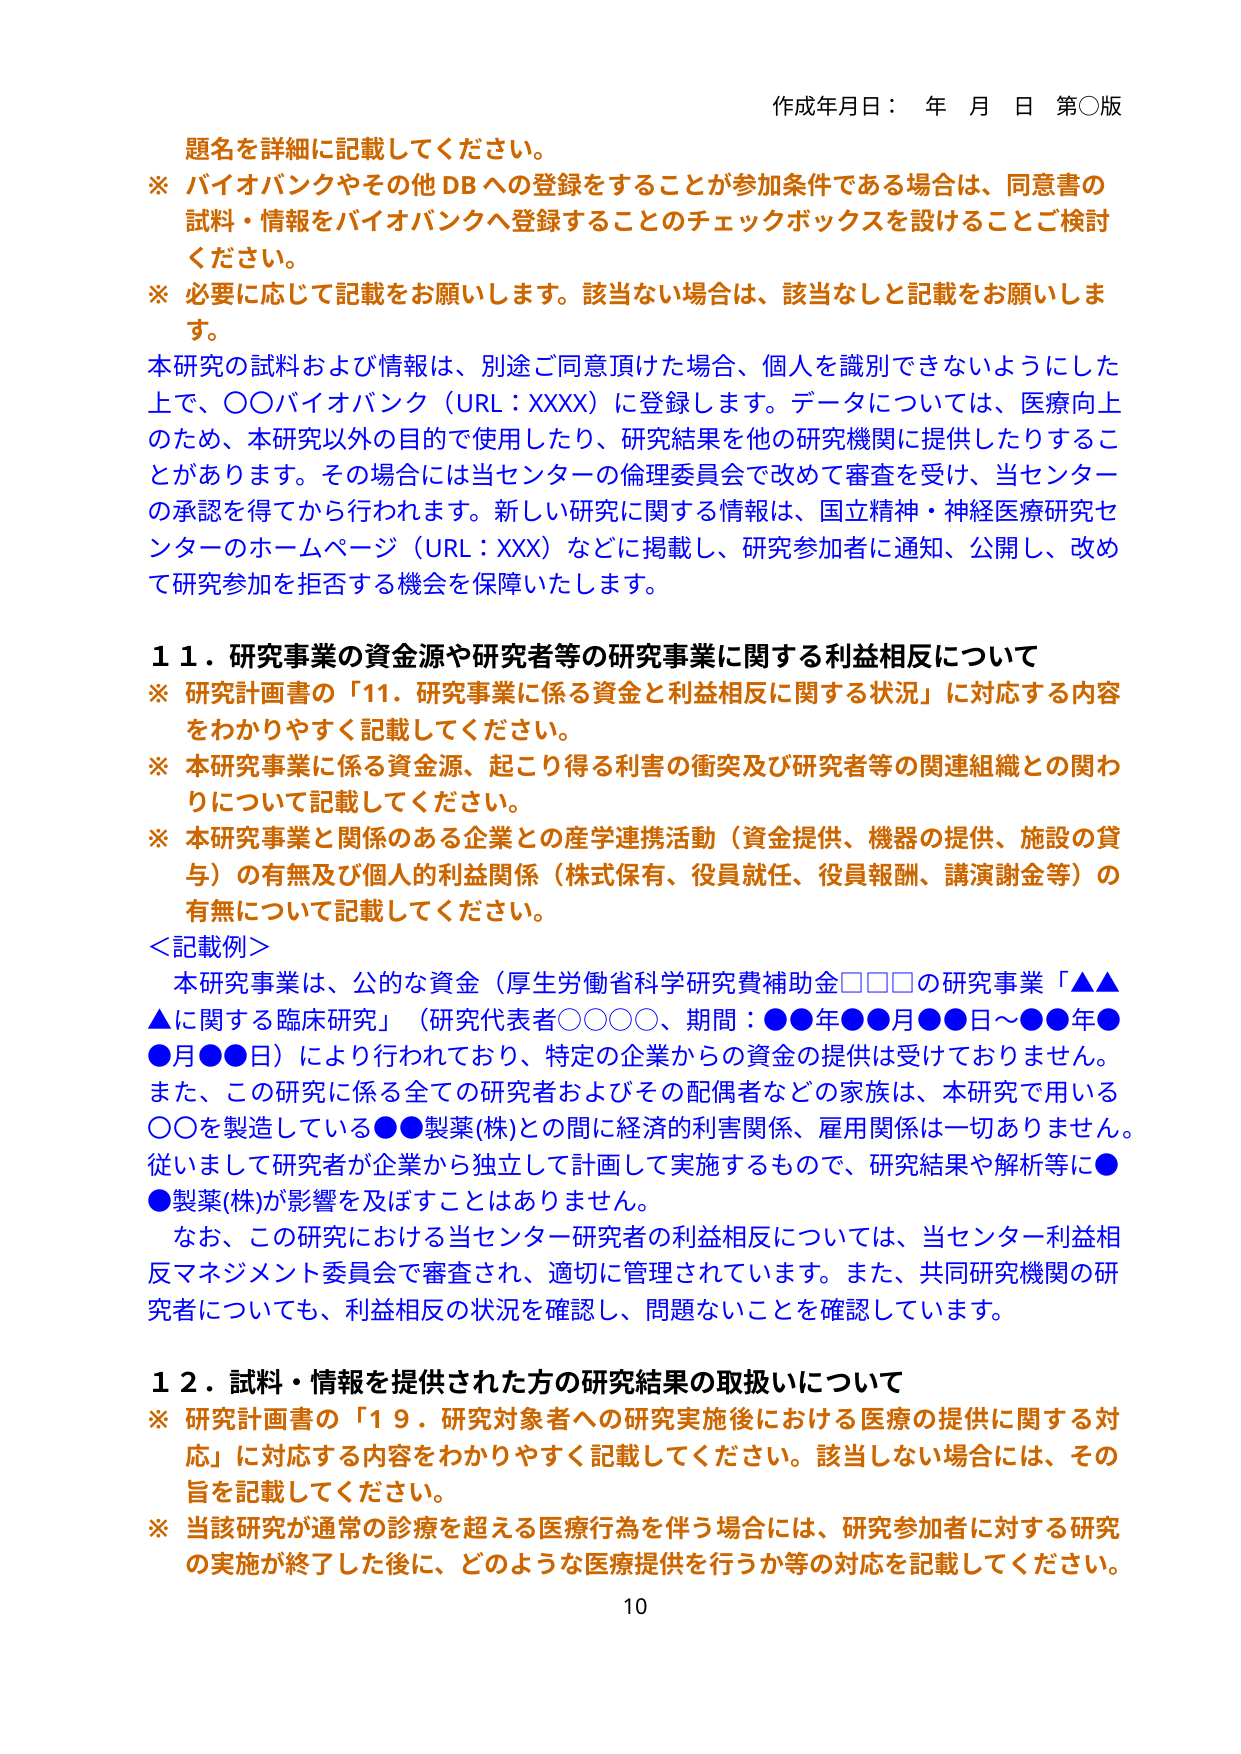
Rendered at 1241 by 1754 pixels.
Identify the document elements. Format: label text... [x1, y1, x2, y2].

text 本研究事業は、公的な資金（厚生労働省科学研究費補助金□□□の研究事業「▲▲▲に関する臨床研究」（研究代表者○○○○、期間：●●年●●月●●日～●●年●●月●●日）により行われており、特定の企業からの資金の提供は受けておりません。また、この研究に係る全ての研究者およびその配偶者などの家族は、本研究で用いる〇〇を製造している●●製薬(株)との間に経済的利害関係、雇用関係は一切ありません。従いまして研究者が企業から独立して計画して実施するもので、研究結果や解析等に●●製薬(株)が影響を及ぼすことはありません。 [148, 964, 1122, 1218]
text なお、この研究における当センター研究者の利益相反については、当センター利益相反マネジメント委員会で審査され、適切に管理されています。また、共同研究機関の研究者についても、利益相反の状況を確認し、問題ないことを確認しています。 [148, 1218, 1122, 1326]
subtitle １１．研究事業の資金源や研究者等の研究事業に関する利益相反について [148, 635, 1122, 674]
list バイオバンクやその他DBへの登録をすることが参加条件である場合は、同意書の試料・情報をバイオバンクへ登録することのチェックボックスを設けることご検討ください。 [148, 166, 1122, 274]
list 本研究事業と関係のある企業との産学連携活動（資金提供、機器の提供、施設の貸与）の有無及び個人的利益関係（株式保有、役員就任、役員報酬、講演謝金等）の有無について記載してください。 [148, 819, 1122, 928]
list 当該研究が通常の診療を超える医療行為を伴う場合には、研究参加者に対する研究の実施が終了した後に、どのような医療提供を行うか等の対応を記載してください。 [148, 1508, 1122, 1581]
text 本研究の試料および情報は、別途ご同意頂けた場合、個人を識別できないようにした上で、〇〇バイオバンク（URL：XXXX）に登録します。データについては、医療向上のため、本研究以外の目的で使用したり、研究結果を他の研究機関に提供したりすることがあります。その場合には当センターの倫理委員会で改めて審査を受け、当センターの承認を得てから行われます。新しい研究に関する情報は、国立精神・神経医療研究センターのホームページ（URL：XXX）などに掲載し、研究参加者に通知、公開し、改めて研究参加を拒否する機会を保障いたします。 [148, 347, 1122, 601]
list 研究計画書の「11．研究事業に係る資金と利益相反に関する状況」に対応する内容をわかりやすく記載してください。 [148, 674, 1122, 746]
subtitle １２．試料・情報を提供された方の研究結果の取扱いについて [148, 1361, 1122, 1400]
text ＜記載例＞ [148, 928, 1122, 964]
list 必要に応じて記載をお願いします。該当ない場合は、該当なしと記載をお願いします。 [148, 274, 1122, 347]
list 本研究事業に係る資金源、起こり得る利害の衝突及び研究者等の関連組織との関わりについて記載してください。 [148, 746, 1122, 819]
list 研究計画書の「1９．研究対象者への研究実施後における医療の提供に関する対応」に対応する内容をわかりやすく記載してください。該当しない場合には、その旨を記載してください。 [148, 1400, 1122, 1508]
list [148, 129, 1122, 166]
